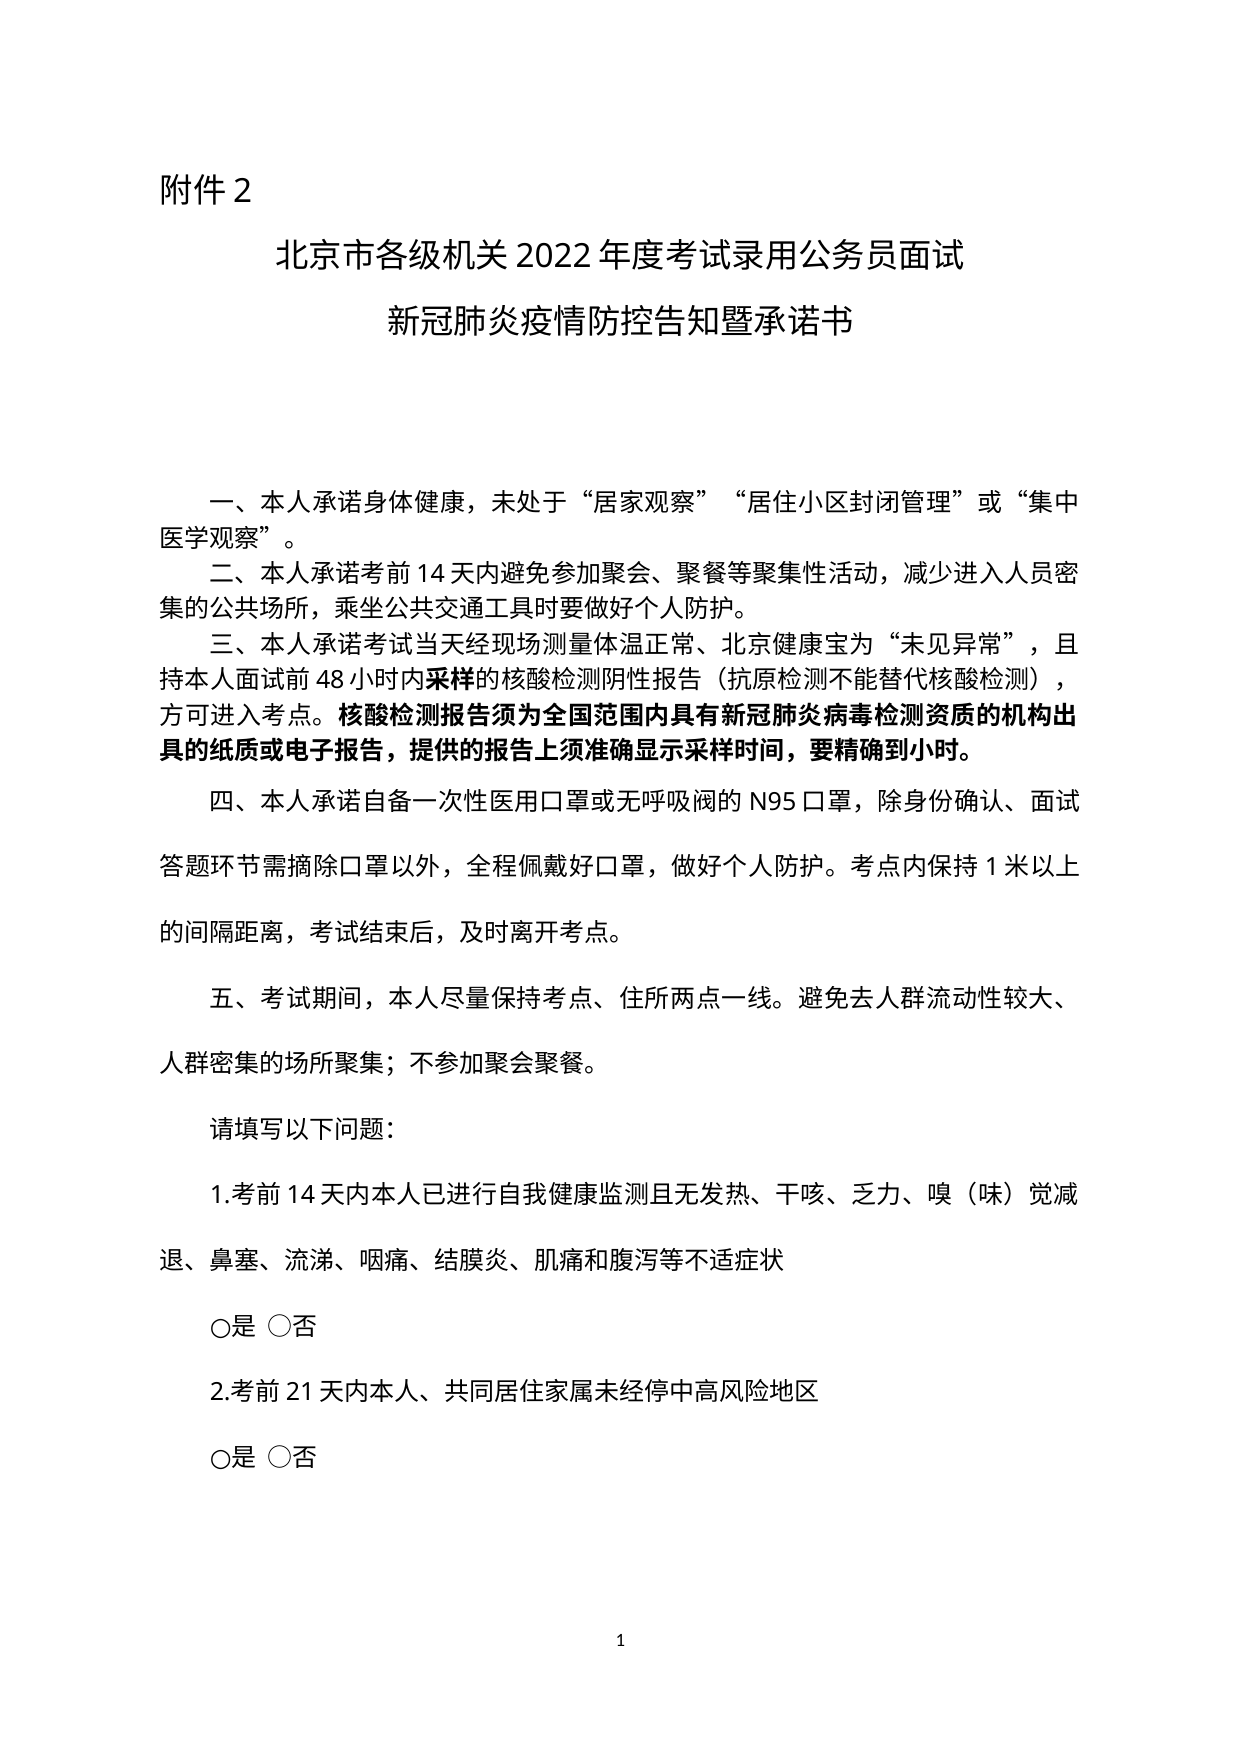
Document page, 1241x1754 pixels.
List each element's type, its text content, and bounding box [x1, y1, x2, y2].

text 新冠肺炎疫情防控告知暨承诺书 [159, 286, 1081, 352]
text ○是 ○否 [159, 1423, 1081, 1488]
text 一、本人承诺身体健康，未处于“居家观察”“居住小区封闭管理”或“集中医学观察”。 [159, 483, 1081, 554]
text 2.考前21天内本人、共同居住家属未经停中高风险地区 [159, 1357, 1081, 1423]
text 二、本人承诺考前14天内避免参加聚会、聚餐等聚集性活动，减少进入人员密集的公共场所，乘坐公共交通工具时要做好个人防护。 [159, 554, 1081, 625]
text 1.考前14天内本人已进行自我健康监测且无发热、干咳、乏力、嗅（味）觉减退、鼻塞、流涕、咽痛、结膜炎、肌痛和腹泻等不适症状 [159, 1160, 1081, 1292]
text 请填写以下问题： [159, 1095, 1081, 1160]
text 北京市各级机关2022年度考试录用公务员面试 [159, 221, 1081, 286]
text 附件2 [159, 155, 1081, 221]
text 五、考试期间，本人尽量保持考点、住所两点一线。避免去人群流动性较大、人群密集的场所聚集；不参加聚会聚餐。 [159, 963, 1081, 1095]
text ○是 ○否 [159, 1292, 1081, 1357]
text 四、本人承诺自备一次性医用口罩或无呼吸阀的N95口罩，除身份确认、面试答题环节需摘除口罩以外，全程佩戴好口罩，做好个人防护。考点内保持1米以上的间隔距离，考试结束后，及时离开考点。 [159, 767, 1081, 963]
text 三、本人承诺考试当天经现场测量体温正常、北京健康宝为“未见异常”，且持本人面试前48小时内采样的核酸检测阴性报告（抗原检测不能替代核酸检测），方可进入考点。核酸检测报告须为全国范围内具有新冠肺炎病毒检测资质的机构出具的纸质或电子报告，提供的报告上须准确显示采样时间，要精确到小时。 [159, 625, 1081, 767]
